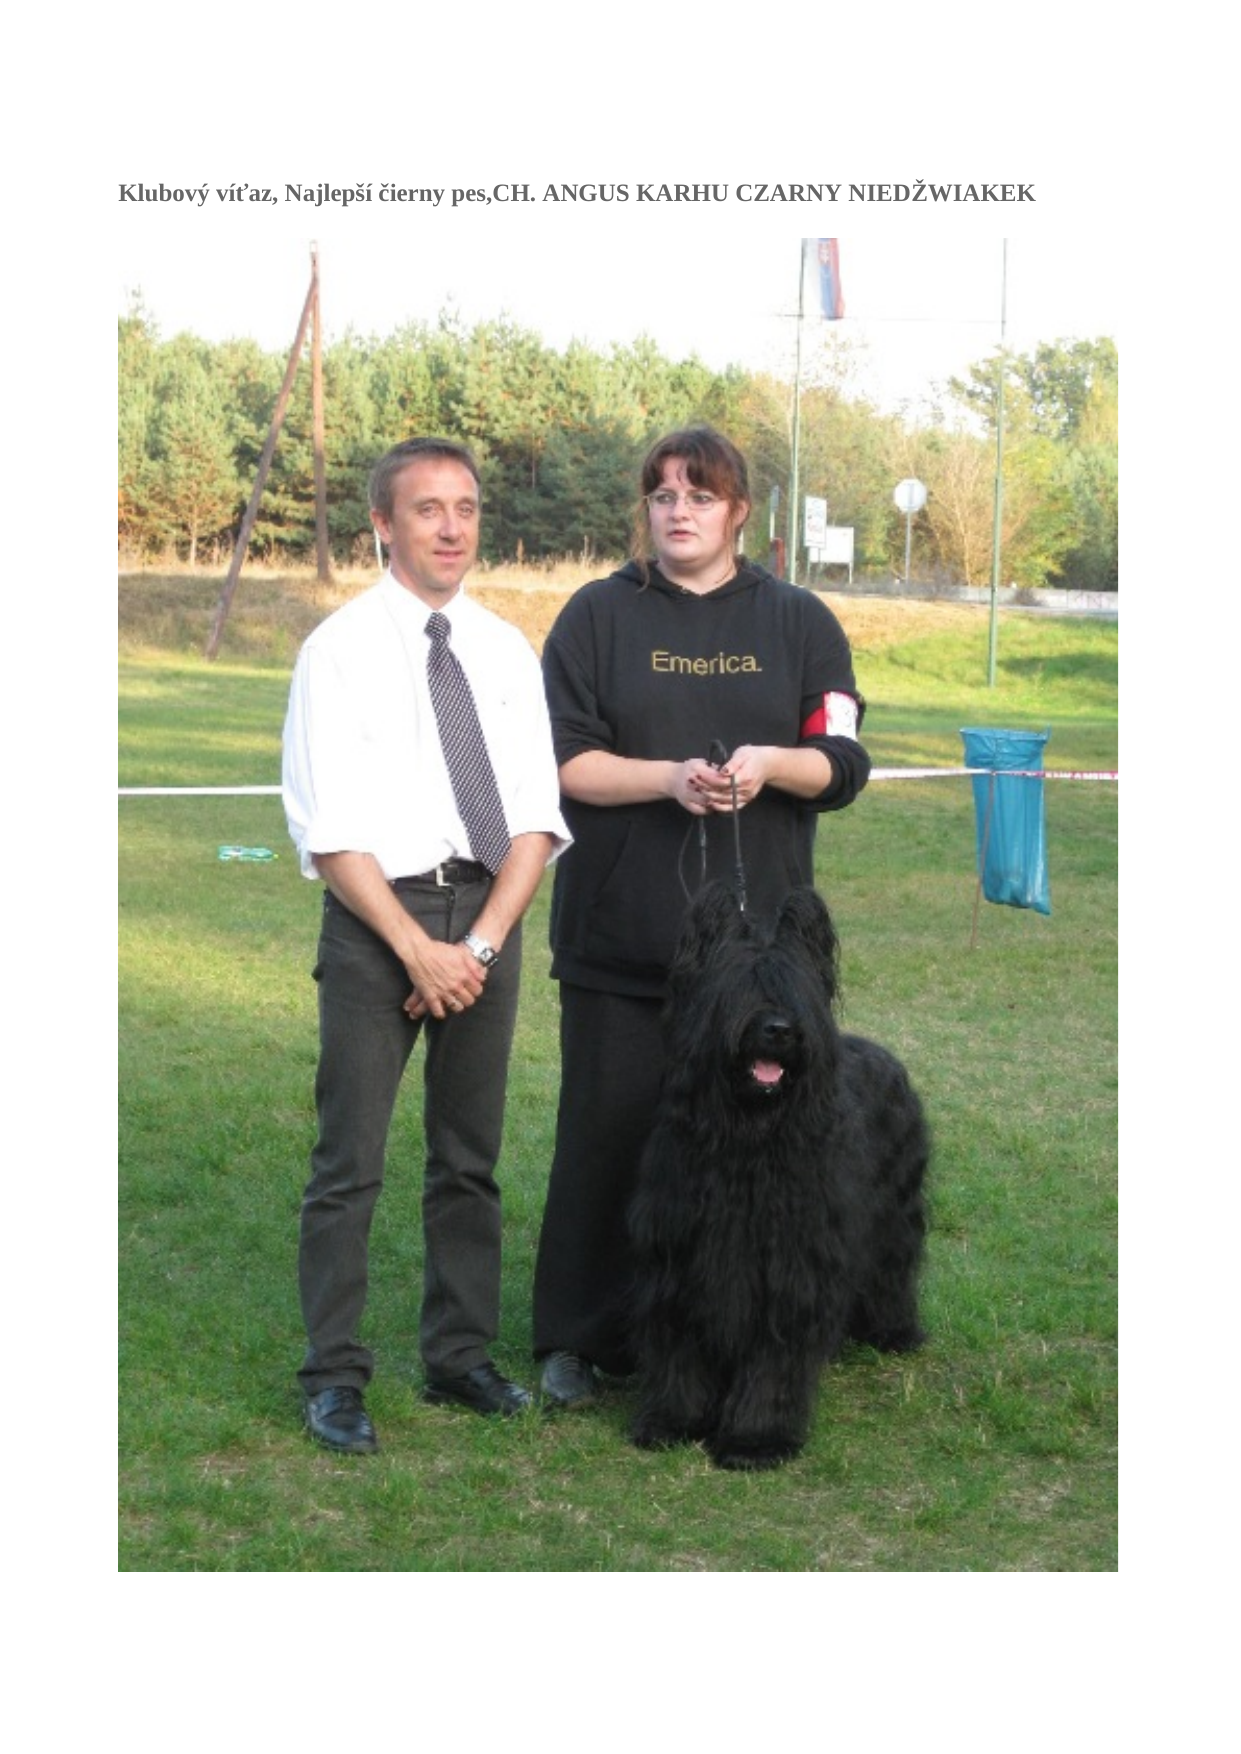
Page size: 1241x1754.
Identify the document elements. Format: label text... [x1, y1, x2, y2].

text Klubový víťaz, Najlepší čierny pes,CH. ANGUS KARHU CZARNY NIEDŽWIAKEK [118, 178, 1122, 207]
picture [118, 238, 1119, 1572]
